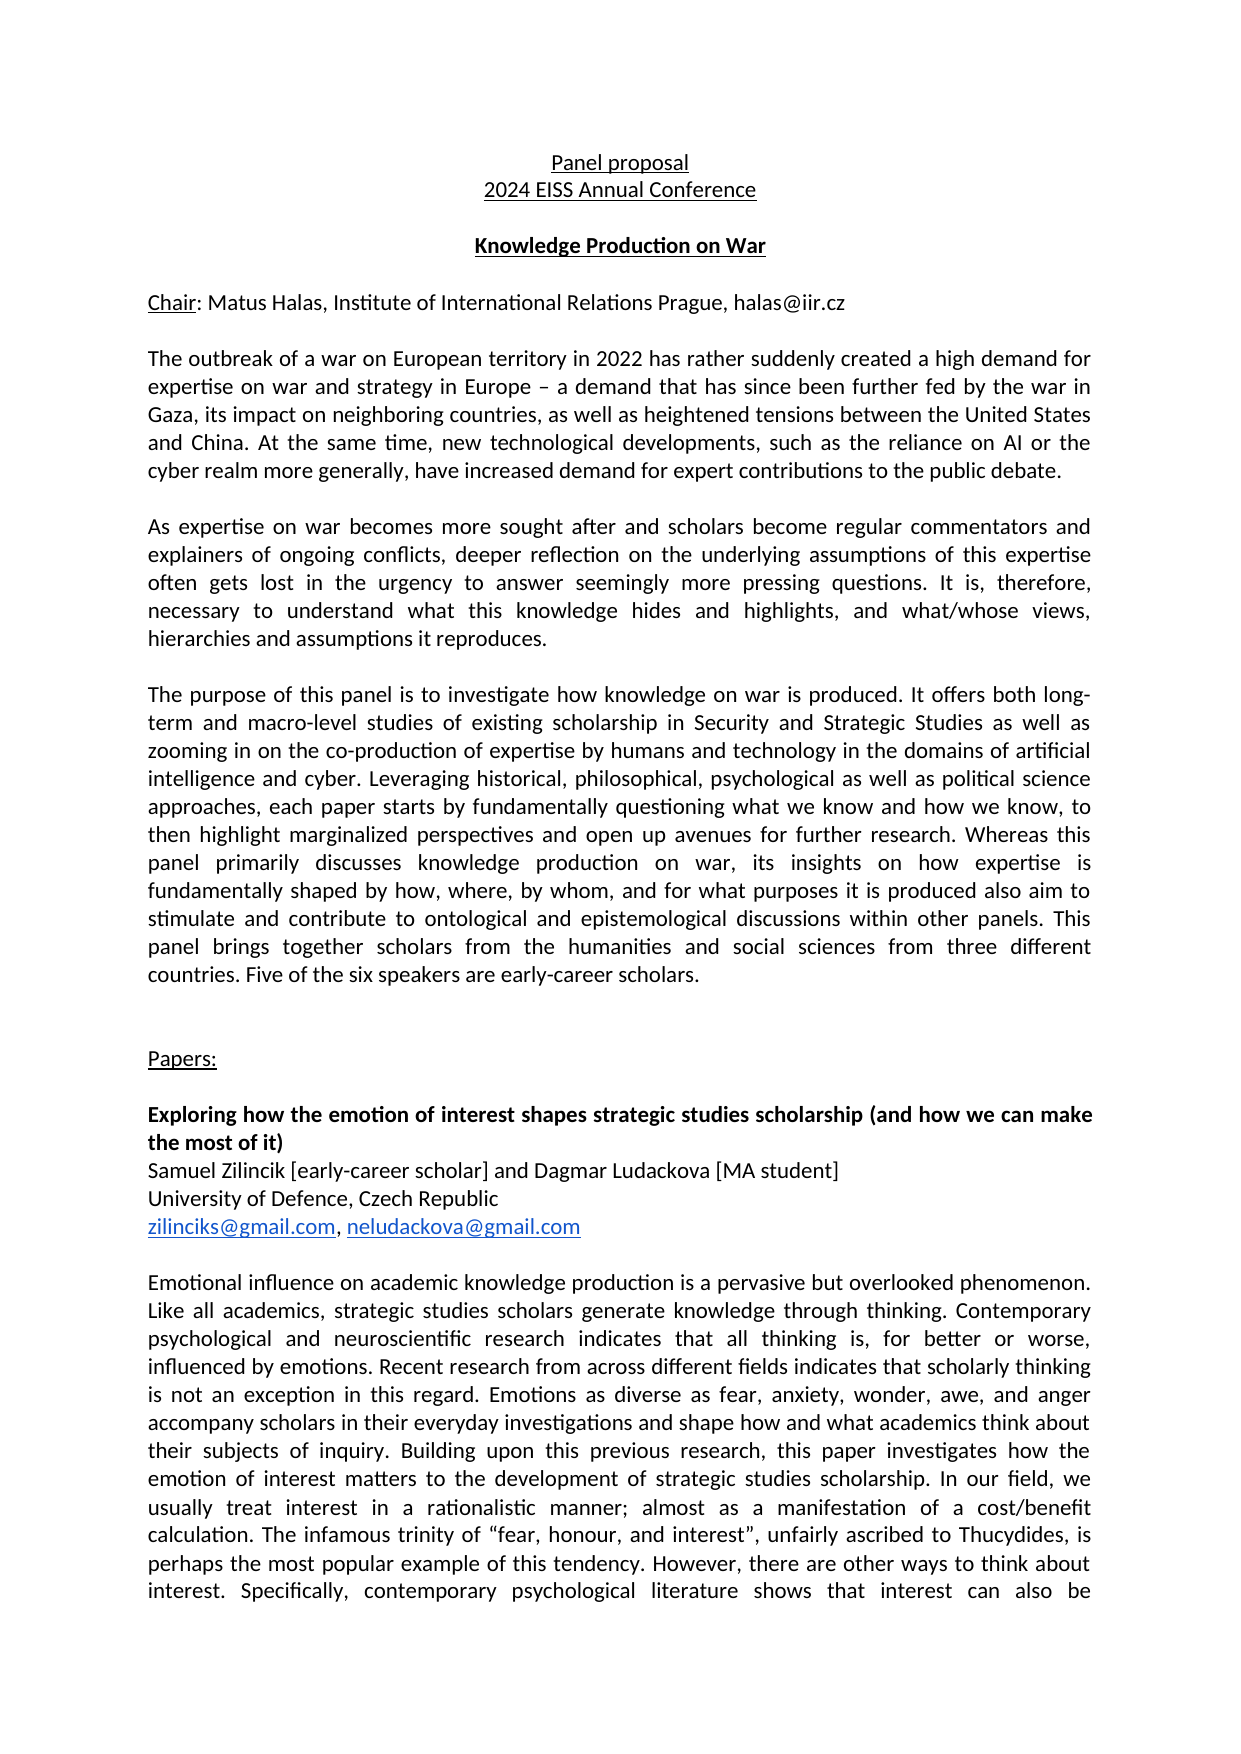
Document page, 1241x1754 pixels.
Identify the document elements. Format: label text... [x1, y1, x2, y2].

text Exploring how the emotion of interest shapes strategic studies scholarship (and how we can make the most of it) [148, 1100, 1093, 1156]
text Panel proposal [148, 148, 1093, 176]
text 2024 EISS Annual Conference [148, 176, 1093, 204]
text Knowledge Production on War [148, 232, 1093, 260]
text Chair: Matus Halas, Institute of International Relations Prague, halas@iir.cz [148, 288, 1093, 316]
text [148, 1268, 1093, 1605]
text Samuel Zilincik [early-career scholar] and Dagmar Ludackova [MA student] [148, 1156, 1093, 1184]
text Papers: [148, 1044, 1093, 1072]
text The purpose of this panel is to investigate how knowledge on war is produced. It offers both long-term and macro-level studies of existing scholarship in Security and Strategic Studies as well as zooming in on the co-production of expertise by humans and technology in the domains of artificial intelligence and cyber. Leveraging historical, philosophical, psychological as well as political science approaches, each paper starts by fundamentally questioning what we know and how we know, to then highlight marginalized perspectives and open up avenues for further research. Whereas this panel primarily discusses knowledge production on war, its insights on how expertise is fundamentally shaped by how, where, by whom, and for what purposes it is produced also aim to stimulate and contribute to ontological and epistemological discussions within other panels. This panel brings together scholars from the humanities and social sciences from three different countries. Five of the six speakers are early-career scholars. [148, 680, 1093, 988]
text University of Defence, Czech Republic [148, 1184, 1093, 1212]
text zilinciks@gmail.com, neludackova@gmail.com [148, 1212, 1093, 1240]
text The outbreak of a war on European territory in 2022 has rather suddenly created a high demand for expertise on war and strategy in Europe – a demand that has since been further fed by the war in Gaza, its impact on neighboring countries, as well as heightened tensions between the United States and China. At the same time, new technological developments, such as the reliance on AI or the cyber realm more generally, have increased demand for expert contributions to the public debate. [148, 344, 1093, 484]
text As expertise on war becomes more sought after and scholars become regular commentators and explainers of ongoing conflicts, deeper reflection on the underlying assumptions of this expertise often gets lost in the urgency to answer seemingly more pressing questions. It is, therefore, necessary to understand what this knowledge hides and highlights, and what/whose views, hierarchies and assumptions it reproduces. [148, 512, 1093, 652]
